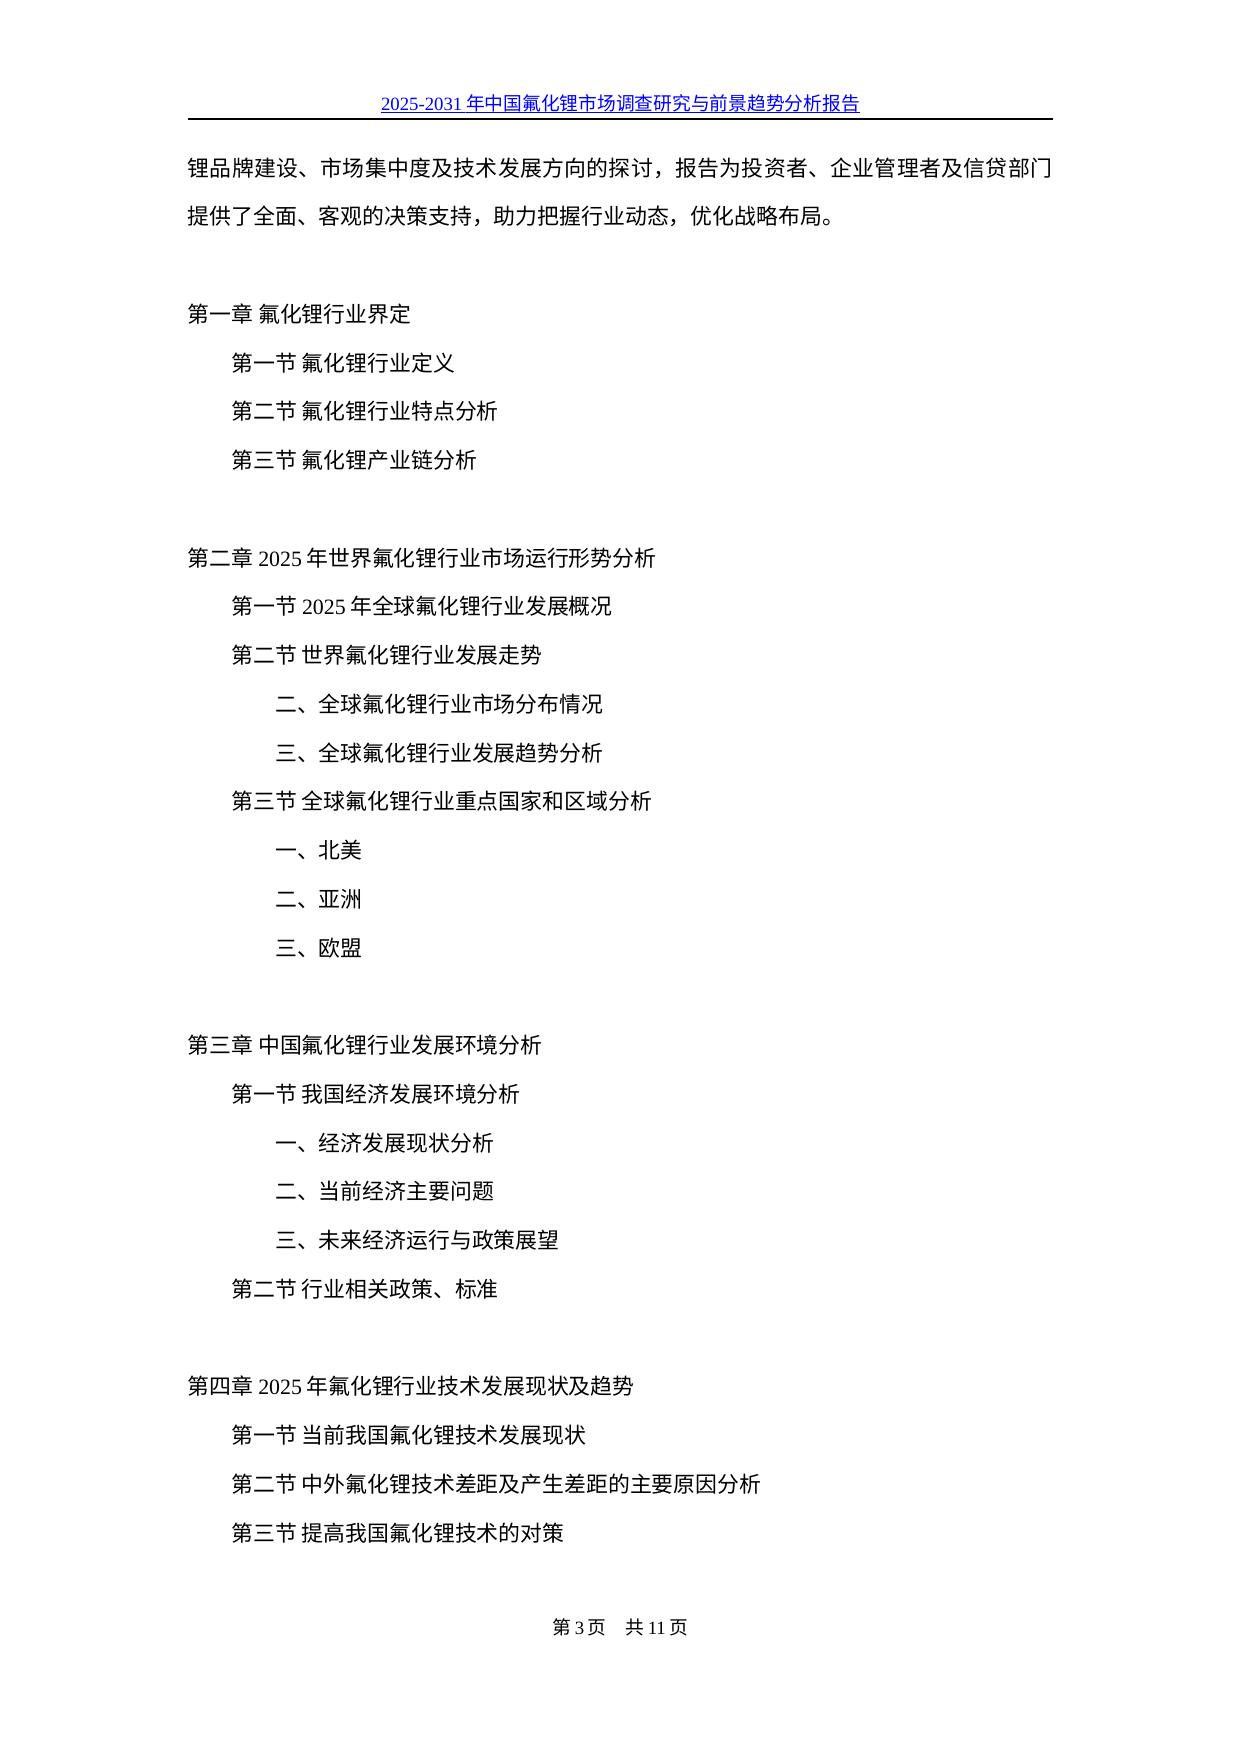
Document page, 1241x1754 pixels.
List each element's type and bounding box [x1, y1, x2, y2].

text [187, 150, 1053, 1548]
